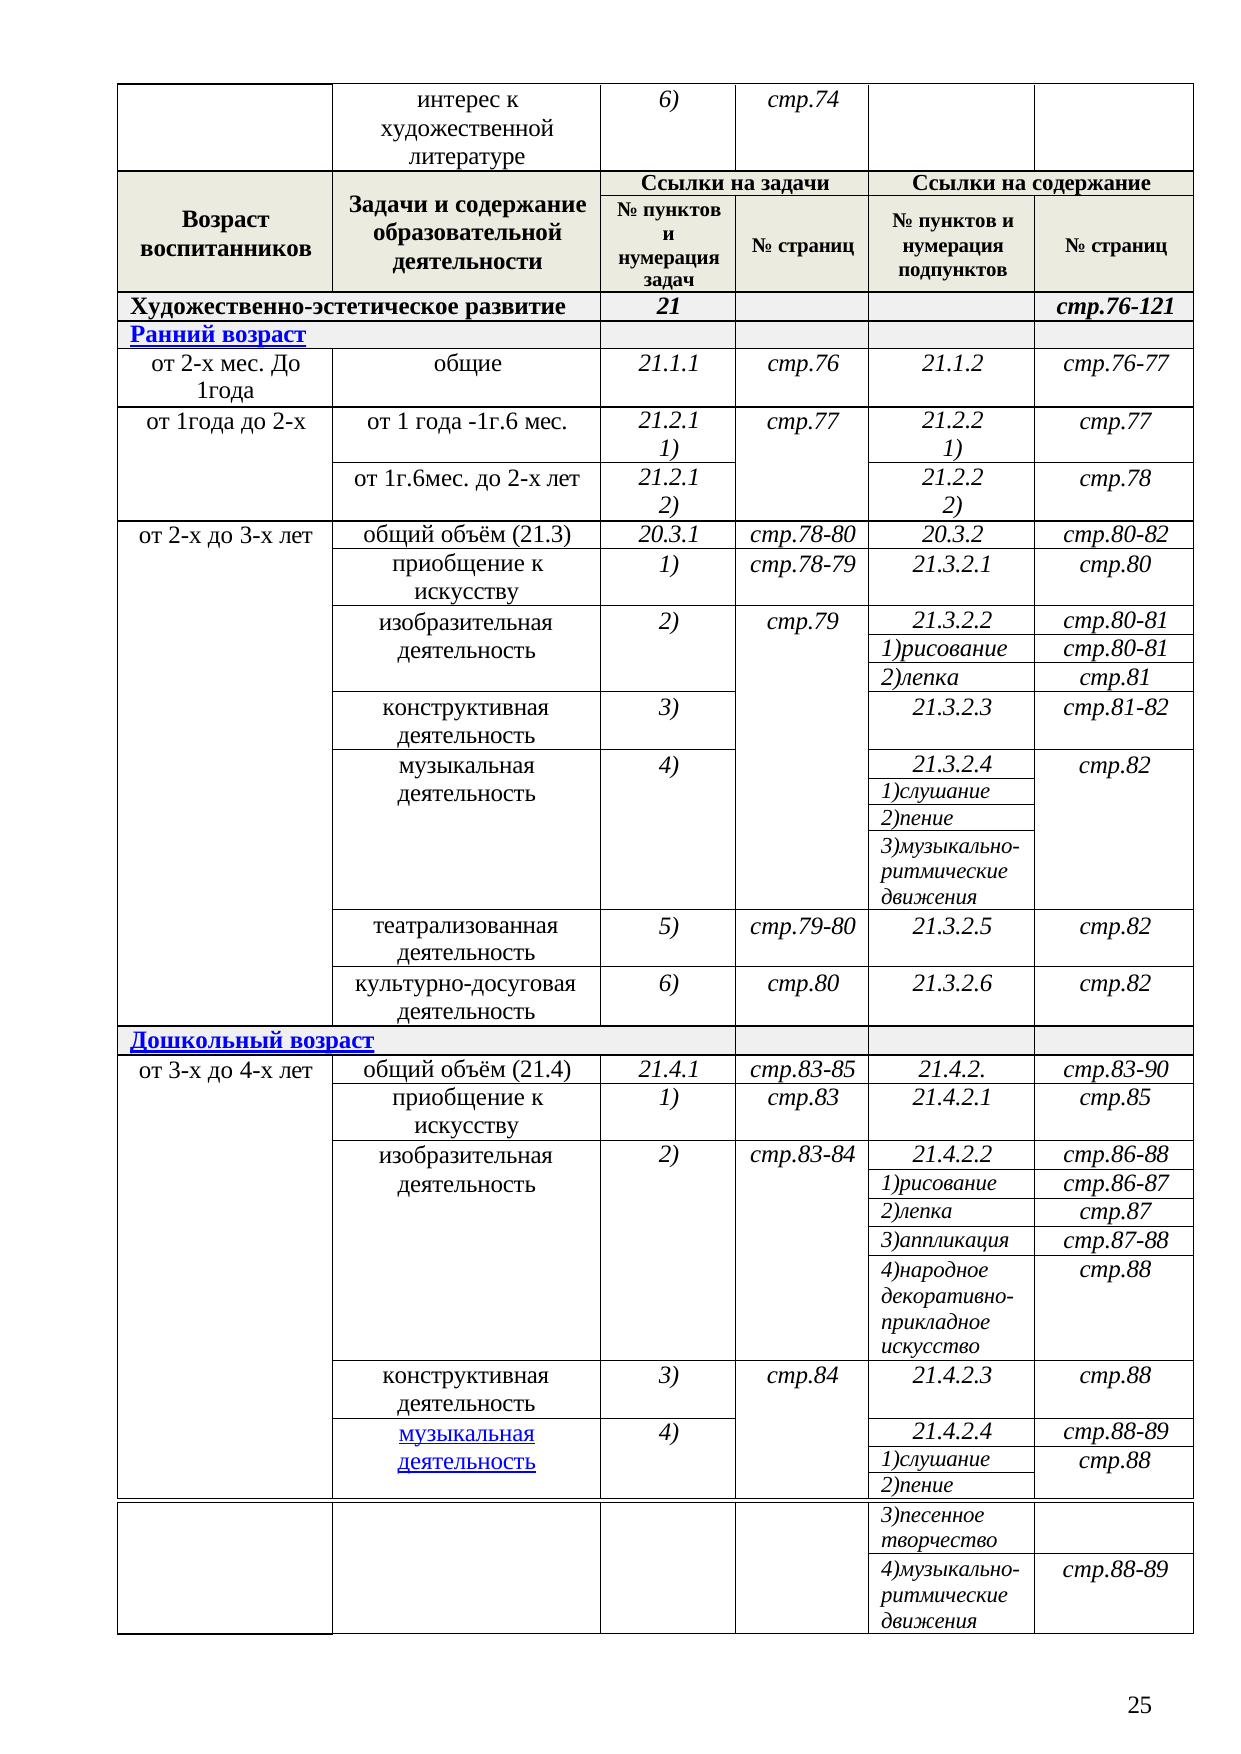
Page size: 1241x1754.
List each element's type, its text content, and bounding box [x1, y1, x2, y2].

table_header 3)песенное творчество [869, 1503, 1034, 1553]
table_cell музыкальная деятельность [333, 1419, 600, 1498]
table_cell от 2-х до 3-х лет [118, 522, 332, 1025]
table_cell от 2-х мес. До 1года [118, 349, 332, 406]
table_cell стр.77 [736, 408, 868, 519]
table_cell 21 [601, 293, 735, 320]
table_cell стр.79-80 [736, 910, 868, 966]
table_cell 2)пение [869, 805, 1034, 830]
table_cell 4) [601, 750, 735, 909]
table_cell стр.88 [1035, 1447, 1193, 1498]
table_cell 21.4.2.1 [869, 1084, 1034, 1140]
table_cell 3)аппликация [869, 1227, 1034, 1255]
table_cell 6) [601, 967, 735, 1025]
table_cell 2)пение [869, 1473, 1034, 1498]
table_cell 21.3.2.3 [869, 692, 1034, 748]
table_cell изобразительная деятельность [333, 606, 600, 691]
table_cell от 3-х до 4-х лет [118, 1056, 332, 1498]
table_cell стр.79 [736, 606, 868, 909]
table_cell стр.80 [1035, 549, 1193, 605]
table_cell от 1года до 2-х [118, 408, 332, 519]
table_cell 21.2.2 2) [869, 463, 1034, 519]
table_cell приобщение к искусству [333, 1084, 600, 1140]
table_cell стр.80-81 [1035, 606, 1193, 634]
table_cell 6) [601, 84, 735, 170]
table_cell 1)рисование [869, 1170, 1034, 1197]
table_header [333, 1503, 600, 1633]
table_cell Ссылки на содержание [869, 172, 1193, 195]
table_cell 21.1.2 [869, 349, 1034, 406]
table_cell стр.76-121 [1035, 293, 1193, 320]
table_cell Ранний возраст [118, 322, 600, 348]
table_cell № страниц [1035, 196, 1193, 291]
table_cell стр.88-89 [1035, 1419, 1193, 1446]
table_cell стр.78 [1035, 463, 1193, 519]
table_cell 1)рисование [869, 635, 1034, 662]
table_cell стр.80-81 [1035, 635, 1193, 662]
table_cell 21.4.2. [869, 1056, 1034, 1083]
table_cell [869, 1027, 1034, 1054]
table_cell 21.3.2.4 [869, 750, 1034, 777]
table_cell от 1 года -1г.6 мес. [333, 408, 600, 462]
table_cell стр.84 [736, 1361, 868, 1498]
table_cell стр.76 [736, 349, 868, 406]
table_cell 3) [601, 1361, 735, 1418]
table_cell 2) [601, 1141, 735, 1360]
table_cell стр.83-90 [1035, 1056, 1193, 1083]
table_cell общие [333, 349, 600, 406]
table_cell стр.83-85 [736, 1056, 868, 1083]
table_cell стр.74 [735, 84, 868, 170]
table_header [1035, 1503, 1193, 1553]
table_cell стр.77 [1035, 408, 1193, 462]
table_cell стр.81-82 [1035, 692, 1193, 748]
table_cell 21.4.1 [601, 1056, 735, 1083]
table_cell [1035, 1027, 1193, 1054]
table_cell 21.1.1 [601, 349, 735, 406]
table_cell конструктивная деятельность [333, 692, 600, 748]
table_cell музыкальная деятельность [333, 750, 600, 909]
table_cell 3)музыкально- ритмические движения [869, 831, 1034, 909]
table_cell театрализованная деятельность [333, 910, 600, 966]
table_cell [868, 84, 1034, 170]
table_cell конструктивная деятельность [333, 1361, 600, 1418]
table_cell 2)лепка [869, 1199, 1034, 1226]
table_cell стр.86-88 [1035, 1141, 1193, 1168]
table_cell [1035, 322, 1193, 348]
table_cell [736, 322, 868, 348]
table_cell Дошкольный возраст [118, 1027, 735, 1054]
table_cell стр.78-80 [736, 522, 868, 547]
table_cell стр.82 [1035, 750, 1193, 909]
table_cell [869, 322, 1034, 348]
table_cell стр.80-82 [1035, 522, 1193, 547]
table_header [118, 1503, 332, 1633]
table_cell стр.85 [1035, 1084, 1193, 1140]
table_cell 1) [601, 549, 735, 605]
table_cell 4)народное декоративно- прикладное искусство [869, 1256, 1034, 1360]
table_cell стр.80 [736, 967, 868, 1025]
table_header [601, 1503, 735, 1633]
table_cell 5) [601, 910, 735, 966]
table_cell стр.76-77 [1035, 349, 1193, 406]
table_cell 21.3.2.2 [869, 606, 1034, 634]
table_cell Задачи и содержание образовательной деятельности [333, 172, 600, 291]
table_cell стр.88-89 [1035, 1554, 1193, 1633]
table_cell стр.78-79 [736, 549, 868, 605]
table_cell стр.81 [1035, 663, 1193, 691]
table_cell общий объём (21.4) [333, 1056, 600, 1083]
table_cell 2) [601, 606, 735, 691]
table_cell приобщение к искусству [333, 549, 600, 605]
table_cell Возраст воспитанников [118, 172, 332, 291]
table_cell 2)лепка [869, 663, 1034, 691]
table_cell 1)слушание [869, 779, 1034, 803]
table_cell общий объём (21.3) [333, 522, 600, 547]
table_cell 21.2.1 1) [601, 408, 735, 462]
table_cell Ссылки на задачи [601, 172, 868, 195]
table_cell стр.82 [1035, 967, 1193, 1025]
table_cell культурно-досуговая деятельность [333, 967, 600, 1025]
table_cell 21.2.2 1) [869, 408, 1034, 462]
table_cell [1035, 84, 1193, 170]
table_cell стр.87 [1035, 1199, 1193, 1226]
table_cell 21.4.2.3 [869, 1361, 1034, 1418]
table_cell изобразительная деятельность [333, 1141, 600, 1360]
table_cell от 1г.6мес. до 2-х лет [333, 463, 600, 519]
table_cell Художественно-эстетическое развитие [118, 293, 600, 320]
table_cell 1)слушание [869, 1447, 1034, 1472]
table_cell стр.83-84 [736, 1141, 868, 1360]
table_cell 21.3.2.5 [869, 910, 1034, 966]
table_cell 3) [601, 692, 735, 748]
table_cell № пунктов и нумерация задач [601, 196, 735, 291]
table_cell интерес к художественной литературе [333, 84, 601, 170]
table_cell [869, 293, 1034, 320]
table_cell [736, 1027, 868, 1054]
table_cell № пунктов и нумерация подпунктов [869, 196, 1034, 291]
table_cell стр.88 [1035, 1256, 1193, 1360]
table_cell 21.4.2.4 [869, 1419, 1034, 1446]
table_header [736, 1503, 868, 1633]
table_cell [736, 293, 868, 320]
table_cell 4) [601, 1419, 735, 1498]
table_cell 4)музыкально- ритмические движения [869, 1554, 1034, 1633]
table_cell [601, 322, 735, 348]
table_cell 21.3.2.1 [869, 549, 1034, 605]
table_cell № страниц [736, 196, 868, 291]
table_cell 21.4.2.2 [869, 1141, 1034, 1168]
table_cell стр.82 [1035, 910, 1193, 966]
table_cell стр.83 [736, 1084, 868, 1140]
table_cell стр.88 [1035, 1361, 1193, 1418]
table_cell стр.87-88 [1035, 1227, 1193, 1255]
table_cell 21.3.2.6 [869, 967, 1034, 1025]
table_cell 21.2.1 2) [601, 463, 735, 519]
table_cell 20.3.1 [601, 522, 735, 547]
table_cell 1) [601, 1084, 735, 1140]
table_cell стр.86-87 [1035, 1170, 1193, 1197]
table_cell 20.3.2 [869, 522, 1034, 547]
